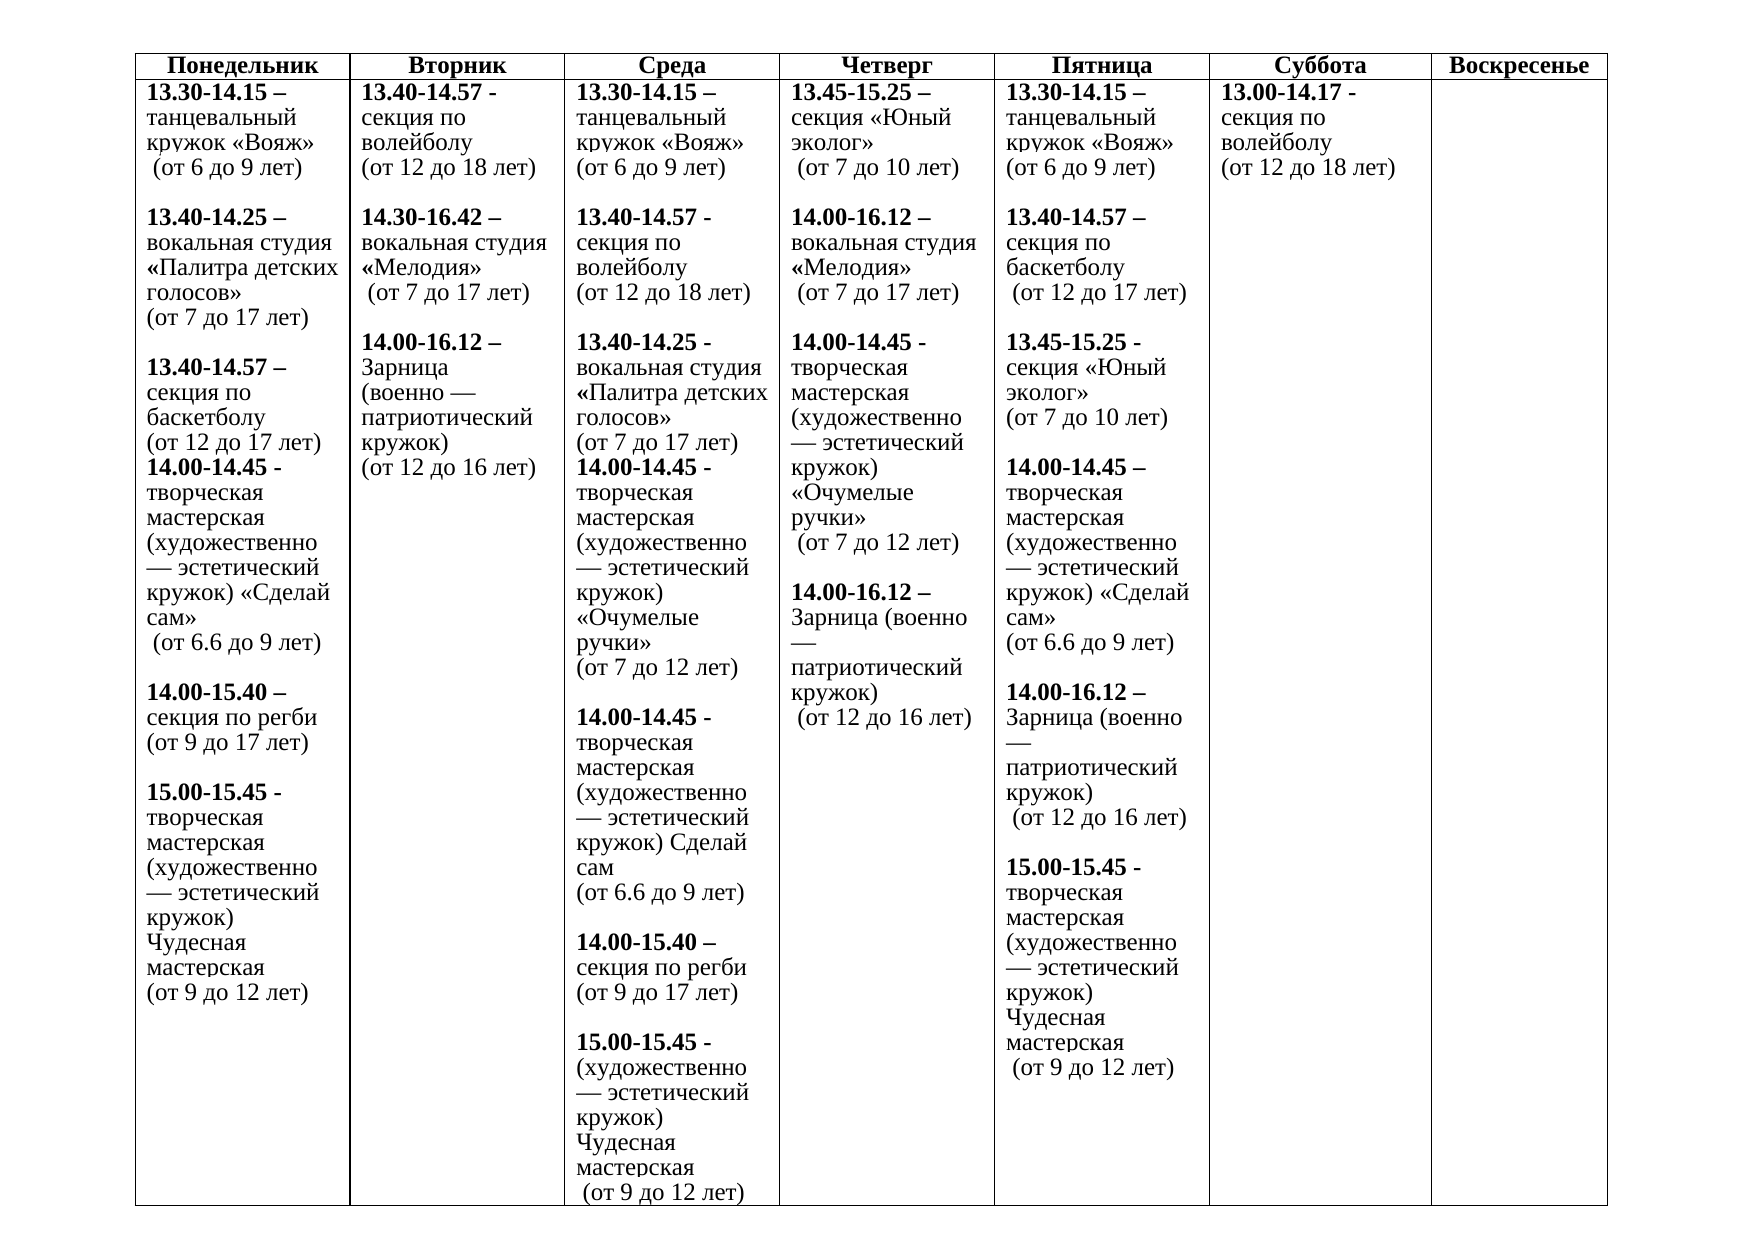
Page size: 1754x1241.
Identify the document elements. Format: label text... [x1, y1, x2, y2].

table_cell 13.30-14.15 – танцевальный кружок «Вояж» (от 6 до 9 лет) 13.40-14.57 -секция по волейболу (от 12 до 18 лет) 13.40-14.25 - вокальная студия «Палитра детских голосов» (от 7 до 17 лет) 14.00-14.45 - творческая мастерская (художественно — эстетический кружок) «Очумелые ручки» (от 7 до 12 лет) 14.00-14.45 -творческая мастерская (художественно — эстетический кружок) Сделай сам (от 6.6 до 9 лет) 14.00-15.40 – секция по регби (от 9 до 17 лет) 15.00-15.45 -(художественно — эстетический кружок) Чудесная мастерская (от 9 до 12 лет) [565, 80, 779, 1205]
table_header Суббота [1210, 54, 1431, 79]
table_header Воскресенье [1432, 54, 1607, 79]
table_header Вторник [351, 54, 564, 79]
table_header Четверг [780, 54, 994, 79]
table_cell [1432, 80, 1607, 1205]
table_cell 13.40-14.57 -секция по волейболу (от 12 до 18 лет) 14.30-16.42 – вокальная студия «Мелодия» (от 7 до 17 лет) 14.00-16.12 –Зарница (военно — патриотический кружок) (от 12 до 16 лет) [351, 80, 564, 1205]
table_header Среда [565, 54, 779, 79]
table_cell 13.45-15.25 – секция «Юный эколог» (от 7 до 10 лет) 14.00-16.12 – вокальная студия «Мелодия» (от 7 до 17 лет) 14.00-14.45 - творческая мастерская (художественно — эстетический кружок) «Очумелые ручки» (от 7 до 12 лет) 14.00-16.12 –Зарница (военно — патриотический кружок) (от 12 до 16 лет) [780, 80, 994, 1205]
table_cell 13.00-14.17 -секция по волейболу (от 12 до 18 лет) [1210, 80, 1431, 1205]
table_header Понедельник [136, 54, 349, 79]
table_cell 13.30-14.15 – танцевальный кружок «Вояж» (от 6 до 9 лет) 13.40-14.25 –вокальная студия «Палитра детских голосов» (от 7 до 17 лет) 13.40-14.57 – секция по баскетболу (от 12 до 17 лет) 14.00-14.45 - творческая мастерская (художественно — эстетический кружок) «Сделай сам» (от 6.6 до 9 лет) 14.00-15.40 – секция по регби (от 9 до 17 лет) 15.00-15.45 - творческая мастерская (художественно — эстетический кружок) Чудесная мастерская (от 9 до 12 лет) [136, 80, 349, 1205]
table_cell 13.30-14.15 – танцевальный кружок «Вояж» (от 6 до 9 лет) 13.40-14.57 – секция по баскетболу (от 12 до 17 лет) 13.45-15.25 - секция «Юный эколог» (от 7 до 10 лет) 14.00-14.45 –творческая мастерская (художественно — эстетический кружок) «Сделай сам» (от 6.6 до 9 лет) 14.00-16.12 –Зарница (военно — патриотический кружок) (от 12 до 16 лет) 15.00-15.45 -творческая мастерская (художественно — эстетический кружок) Чудесная мастерская (от 9 до 12 лет) [995, 80, 1209, 1205]
table_header Пятница [995, 54, 1209, 79]
